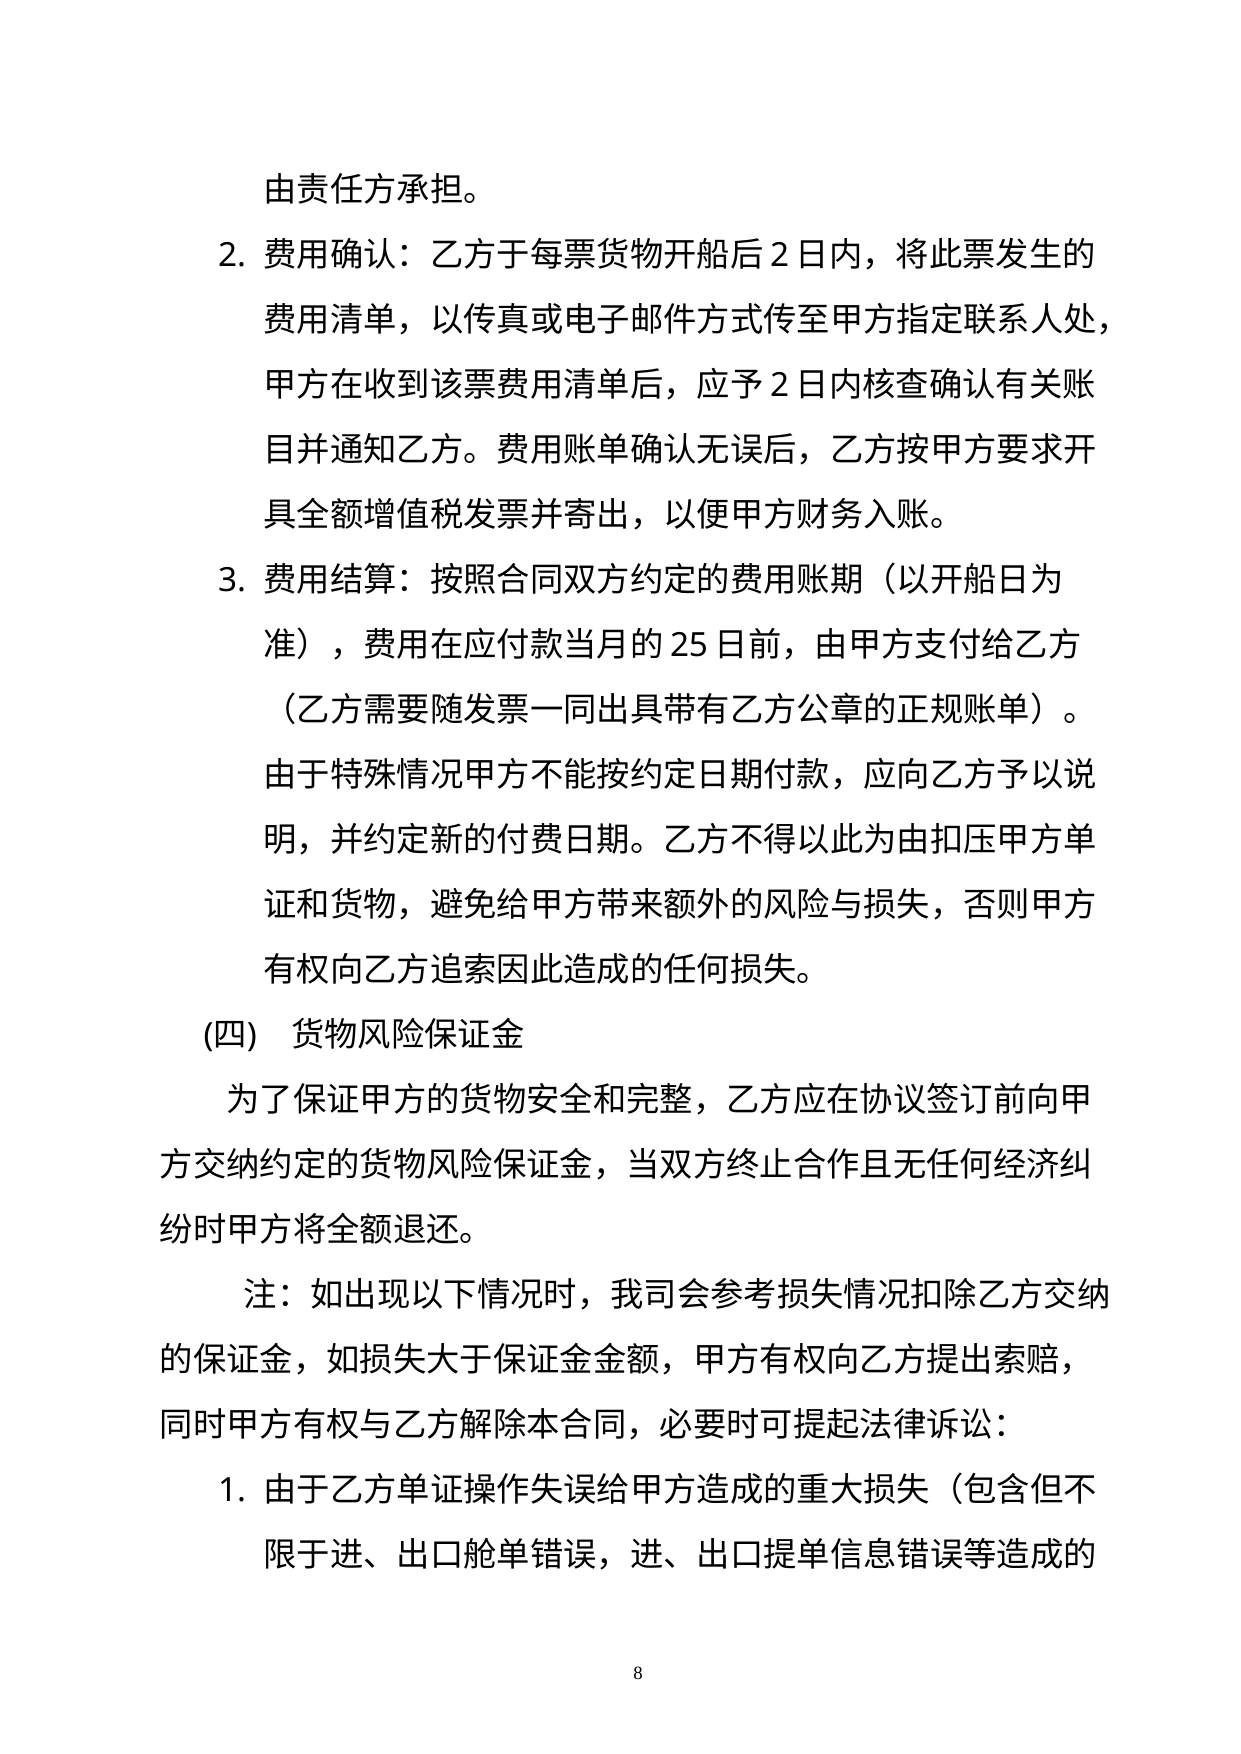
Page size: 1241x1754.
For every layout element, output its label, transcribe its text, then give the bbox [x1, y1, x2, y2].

list 货物风险保证金 [203, 1000, 1116, 1065]
text 为了保证甲方的货物安全和完整，乙方应在协议签订前向甲方交纳约定的货物风险保证金，当双方终止合作且无任何经济纠纷时甲方将全额退还。 [159, 1065, 1116, 1260]
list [218, 1455, 1116, 1585]
list 费用确认：乙方于每票货物开船后2日内，将此票发生的费用清单，以传真或电子邮件方式传至甲方指定联系人处，甲方在收到该票费用清单后，应予2日内核查确认有关账目并通知乙方。费用账单确认无误后，乙方按甲方要求开具全额增值税发票并寄出，以便甲方财务入账。 [218, 220, 1116, 545]
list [218, 155, 1116, 220]
list 费用结算：按照合同双方约定的费用账期（以开船日为准），费用在应付款当月的25日前，由甲方支付给乙方（乙方需要随发票一同出具带有乙方公章的正规账单）。由于特殊情况甲方不能按约定日期付款，应向乙方予以说明，并约定新的付费日期。乙方不得以此为由扣压甲方单证和货物，避免给甲方带来额外的风险与损失，否则甲方有权向乙方追索因此造成的任何损失。 [218, 545, 1116, 1000]
text 注：如出现以下情况时，我司会参考损失情况扣除乙方交纳的保证金，如损失大于保证金金额，甲方有权向乙方提出索赔，同时甲方有权与乙方解除本合同，必要时可提起法律诉讼： [159, 1260, 1116, 1455]
